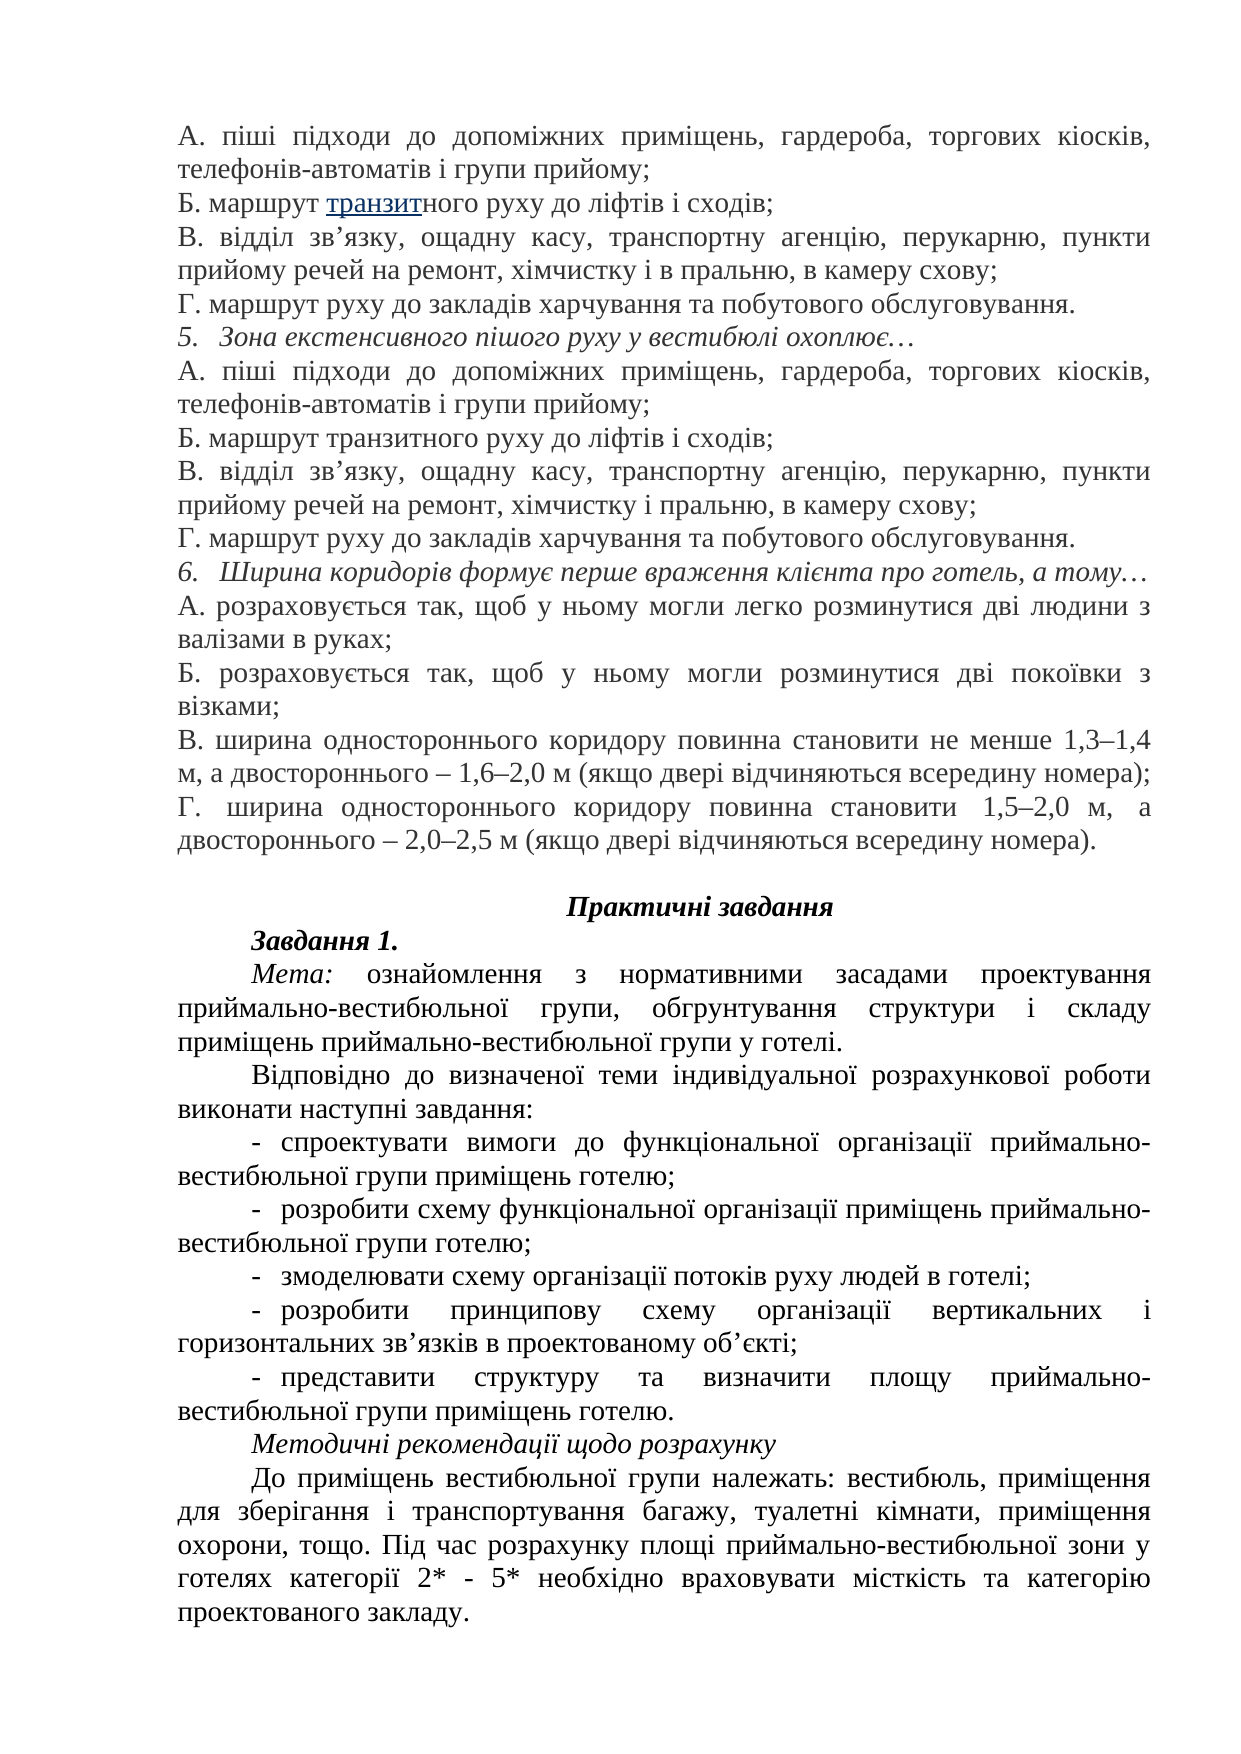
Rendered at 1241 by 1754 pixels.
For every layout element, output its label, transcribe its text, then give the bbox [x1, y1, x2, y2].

text В. ширина одностороннього коридору повинна становити не менше 1,3–1,4 м, а двостороннього – 1,6–2,0 м (якщо двері відчиняються всередину номера); [177, 722, 1152, 789]
text Б. маршрут транзитного руху до ліфтів і сходів; [177, 420, 1152, 453]
text В. відділ зв’язку, ощадну касу, транспортну агенцію, перукарню, пункти прийому речей на ремонт, хімчистку і пральню, в камеру схову; [177, 453, 1152, 521]
list розробити схему функціональної організації приміщень приймально-вестибюльної групи готелю; [177, 1191, 1152, 1258]
text В. відділ зв’язку, ощадну касу, транспортну агенцію, перукарню, пункти прийому речей на ремонт, хімчистку і в пральню, в камеру схову; [177, 219, 1152, 286]
text Б. маршрут транзитного руху до ліфтів і сходів; [177, 185, 1152, 219]
text 6. Ширина коридорів формує перше враження клієнта про готель, а тому… [177, 554, 1152, 588]
list спроектувати вимоги до функціональної організації приймально-вестибюльної групи приміщень готелю; [177, 1124, 1152, 1191]
text Г. ширина одностороннього коридору повинна становити 1,5–2,0 м, а двостороннього – 2,0–2,5 м (якщо двері відчиняються всередину номера). [177, 789, 1152, 856]
text Відповідно до визначеної теми індивідуальної розрахункової роботи виконати наступні завдання: [177, 1057, 1152, 1124]
list змоделювати схему організації потоків руху людей в готелі; [177, 1258, 1152, 1292]
list розробити принципову схему організації вертикальних і горизонтальних зв’язків в проектованому об’єкті; [177, 1292, 1152, 1359]
text Завдання 1. [177, 923, 1152, 957]
text А. розраховується так, щоб у ньому могли легко розминутися дві людини з валізами в руках; [177, 588, 1152, 655]
list представити структуру та визначити площу приймально-вестибюльної групи приміщень готелю. [177, 1359, 1152, 1426]
text Г. маршрут руху до закладів харчування та побутового обслуговування. [177, 521, 1152, 554]
text Г. маршрут руху до закладів харчування та побутового обслуговування. [177, 286, 1152, 319]
text Методичні рекомендації щодо розрахунку [177, 1426, 1152, 1460]
text 5. Зона екстенсивного пішого руху у вестибюлі охоплює… [177, 319, 1152, 353]
text До приміщень вестибюльної групи належать: вестибюль, приміщення для зберігання і транспортування багажу, туалетні кімнати, приміщення охорони, тощо. Під час розрахунку площі приймально-вестибюльної зони у готелях категорії 2* - 5* необхідно враховувати місткість та категорію проектованого закладу. [177, 1460, 1152, 1627]
text Практичні завдання [177, 889, 1152, 923]
text А. піші підходи до допоміжних приміщень, гардероба, торгових кіосків, телефонів-автоматів і групи прийому; [177, 118, 1152, 185]
text А. піші підходи до допоміжних приміщень, гардероба, торгових кіосків, телефонів-автоматів і групи прийому; [177, 353, 1152, 420]
text Мета: ознайомлення з нормативними засадами проектування приймально-вестибюльної групи, обгрунтування структури і складу приміщень приймально-вестибюльної групи у готелі. [177, 957, 1152, 1057]
text Б. розраховується так, щоб у ньому могли розминутися дві покоївки з візками; [177, 655, 1152, 722]
